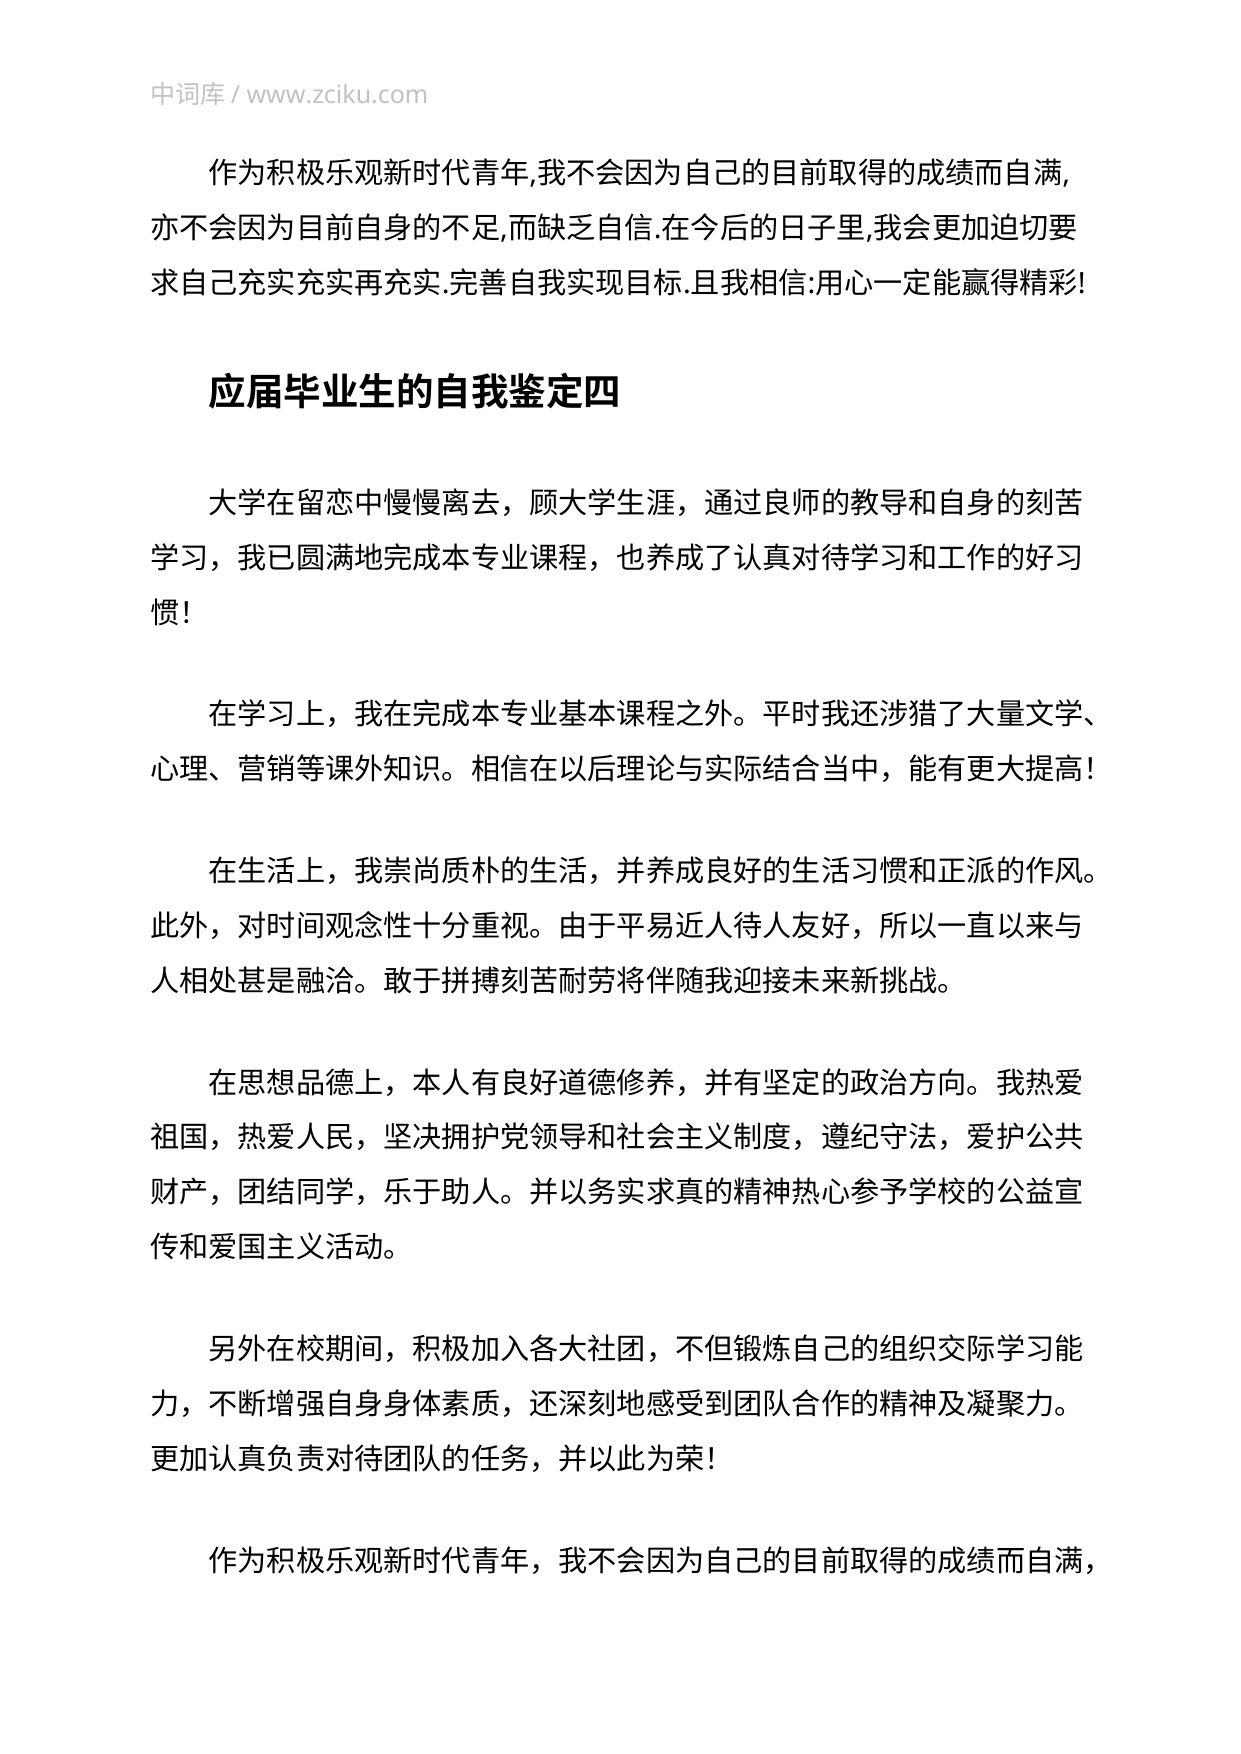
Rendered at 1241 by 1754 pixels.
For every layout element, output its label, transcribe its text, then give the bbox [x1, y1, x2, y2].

text 另外在校期间，积极加入各大社团，不但锻炼自己的组织交际学习能力，不断增强自身身体素质，还深刻地感受到团队合作的精神及凝聚力。更加认真负责对待团队的任务，并以此为荣！ [150, 1326, 1090, 1478]
text 大学在留恋中慢慢离去，顾大学生涯，通过良师的教导和自身的刻苦学习，我已圆满地完成本专业课程，也养成了认真对待学习和工作的好习惯！ [150, 479, 1090, 631]
text 作为积极乐观新时代青年,我不会因为自己的目前取得的成绩而自满,亦不会因为目前自身的不足,而缺乏自信.在今后的日子里,我会更加迫切要求自己充实充实再充实.完善自我实现目标.且我相信:用心一定能赢得精彩! [150, 150, 1090, 302]
text 在生活上，我崇尚质朴的生活，并养成良好的生活习惯和正派的作风。此外，对时间观念性十分重视。由于平易近人待人友好，所以一直以来与人相处甚是融洽。敢于拼搏刻苦耐劳将伴随我迎接未来新挑战。 [150, 848, 1090, 1000]
text 应届毕业生的自我鉴定四 [150, 362, 1090, 416]
text 在思想品德上，本人有良好道德修养，并有坚定的政治方向。我热爱祖国，热爱人民，坚决拥护党领导和社会主义制度，遵纪守法，爱护公共财产，团结同学，乐于助人。并以务实求真的精神热心参予学校的公益宣传和爱国主义活动。 [150, 1059, 1090, 1266]
text 在学习上，我在完成本专业基本课程之外。平时我还涉猎了大量文学、心理、营销等课外知识。相信在以后理论与实际结合当中，能有更大提高！ [150, 691, 1090, 788]
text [150, 1537, 1090, 1579]
